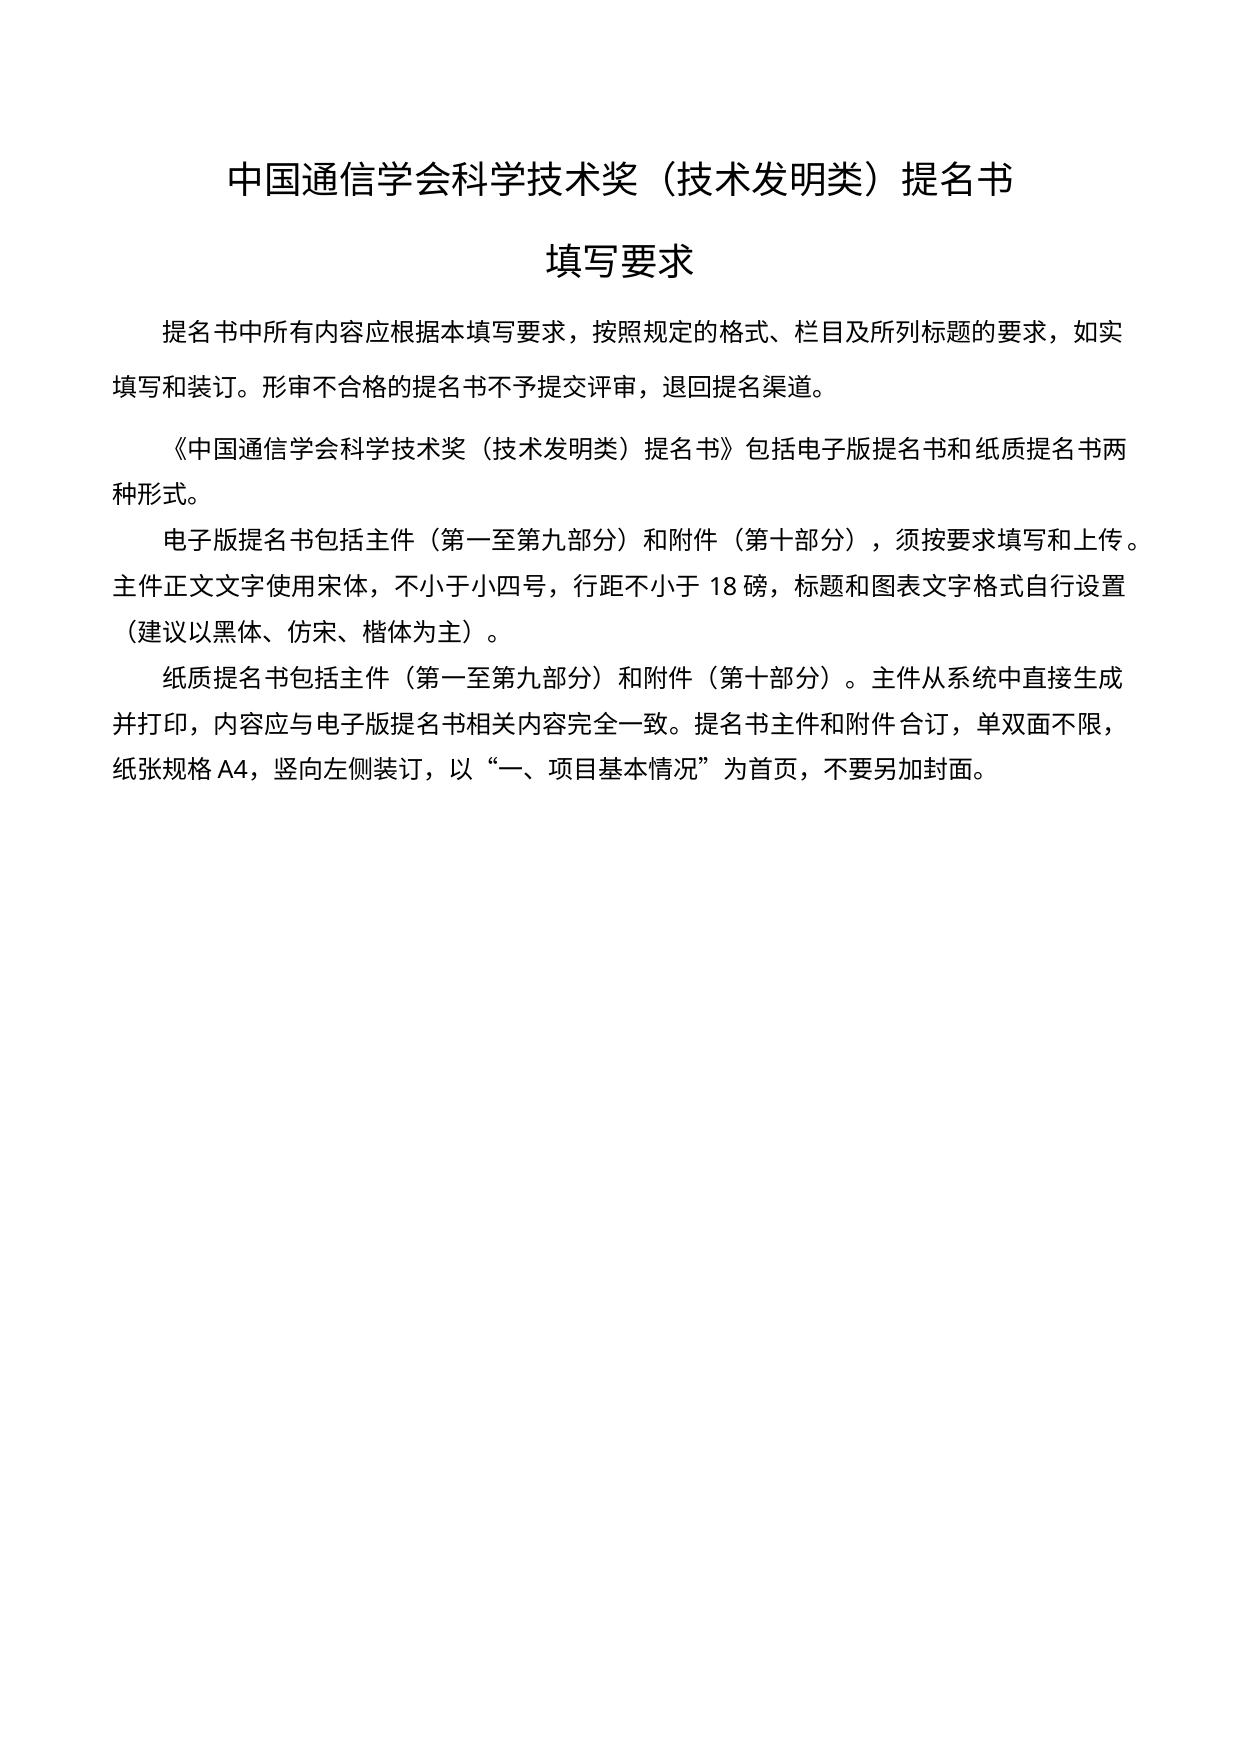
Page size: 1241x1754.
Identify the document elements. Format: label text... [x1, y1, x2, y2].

text 中国通信学会科学技术奖（技术发明类）提名书 [112, 150, 1128, 204]
text 《中国通信学会科学技术奖（技术发明类）提名书》包括电子版提名书和纸质提名书两种形式。 [112, 421, 1128, 513]
text 填写要求 [112, 231, 1128, 286]
text 纸质提名书包括主件（第一至第九部分）和附件（第十部分）。主件从系统中直接生成并打印，内容应与电子版提名书相关内容完全一致。提名书主件和附件合订，单双面不限，纸张规格A4，竖向左侧装订，以“一、项目基本情况”为首页，不要另加封面。 [112, 651, 1128, 788]
text 提名书中所有内容应根据本填写要求，按照规定的格式、栏目及所列标题的要求，如实填写和装订。形审不合格的提名书不予提交评审，退回提名渠道。 [112, 313, 1128, 403]
text 电子版提名书包括主件（第一至第九部分）和附件（第十部分），须按要求填写和上传。主件正文文字使用宋体，不小于小四号，行距不小于18磅，标题和图表文字格式自行设置（建议以黑体、仿宋、楷体为主）。 [112, 513, 1128, 651]
